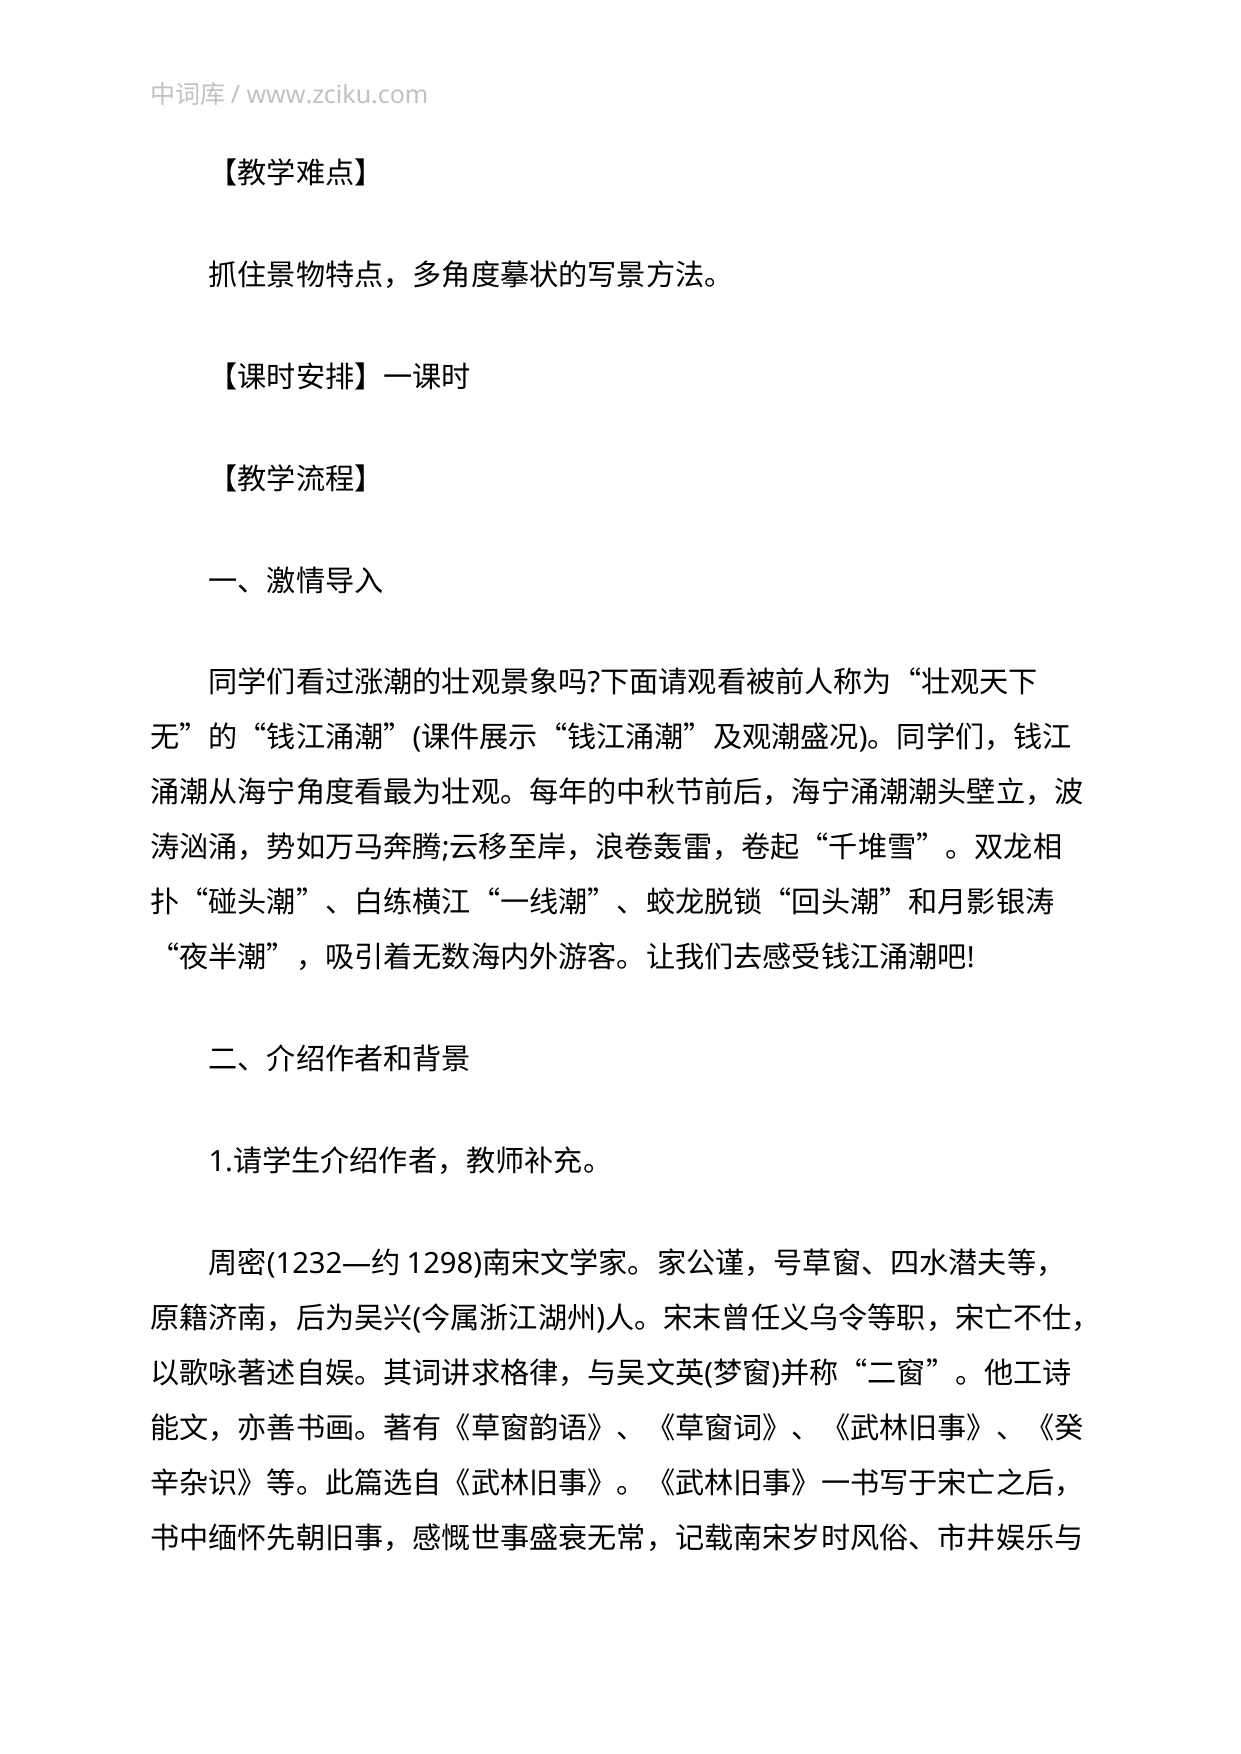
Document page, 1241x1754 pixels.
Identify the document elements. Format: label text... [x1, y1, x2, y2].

text 1.请学生介绍作者，教师补充。 [150, 1137, 1090, 1180]
text 同学们看过涨潮的壮观景象吗?下面请观看被前人称为“壮观天下无”的“钱江涌潮”(课件展示“钱江涌潮”及观潮盛况)。同学们，钱江涌潮从海宁角度看最为壮观。每年的中秋节前后，海宁涌潮潮头壁立，波涛汹涌，势如万马奔腾;云移至岸，浪卷轰雷，卷起“千堆雪”。双龙相扑“碰头潮”、白练横江“一线潮”、蛟龙脱锁“回头潮”和月影银涛“夜半潮”，吸引着无数海内外游客。让我们去感受钱江涌潮吧! [150, 659, 1090, 976]
text 二、介绍作者和背景 [150, 1036, 1090, 1078]
text 【教学难点】 [150, 150, 1090, 192]
text 抓住景物特点，多角度摹状的写景方法。 [150, 252, 1090, 294]
text 【课时安排】一课时 [150, 353, 1090, 396]
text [150, 1239, 1090, 1556]
text 一、激情导入 [150, 557, 1090, 599]
text 【教学流程】 [150, 455, 1090, 498]
